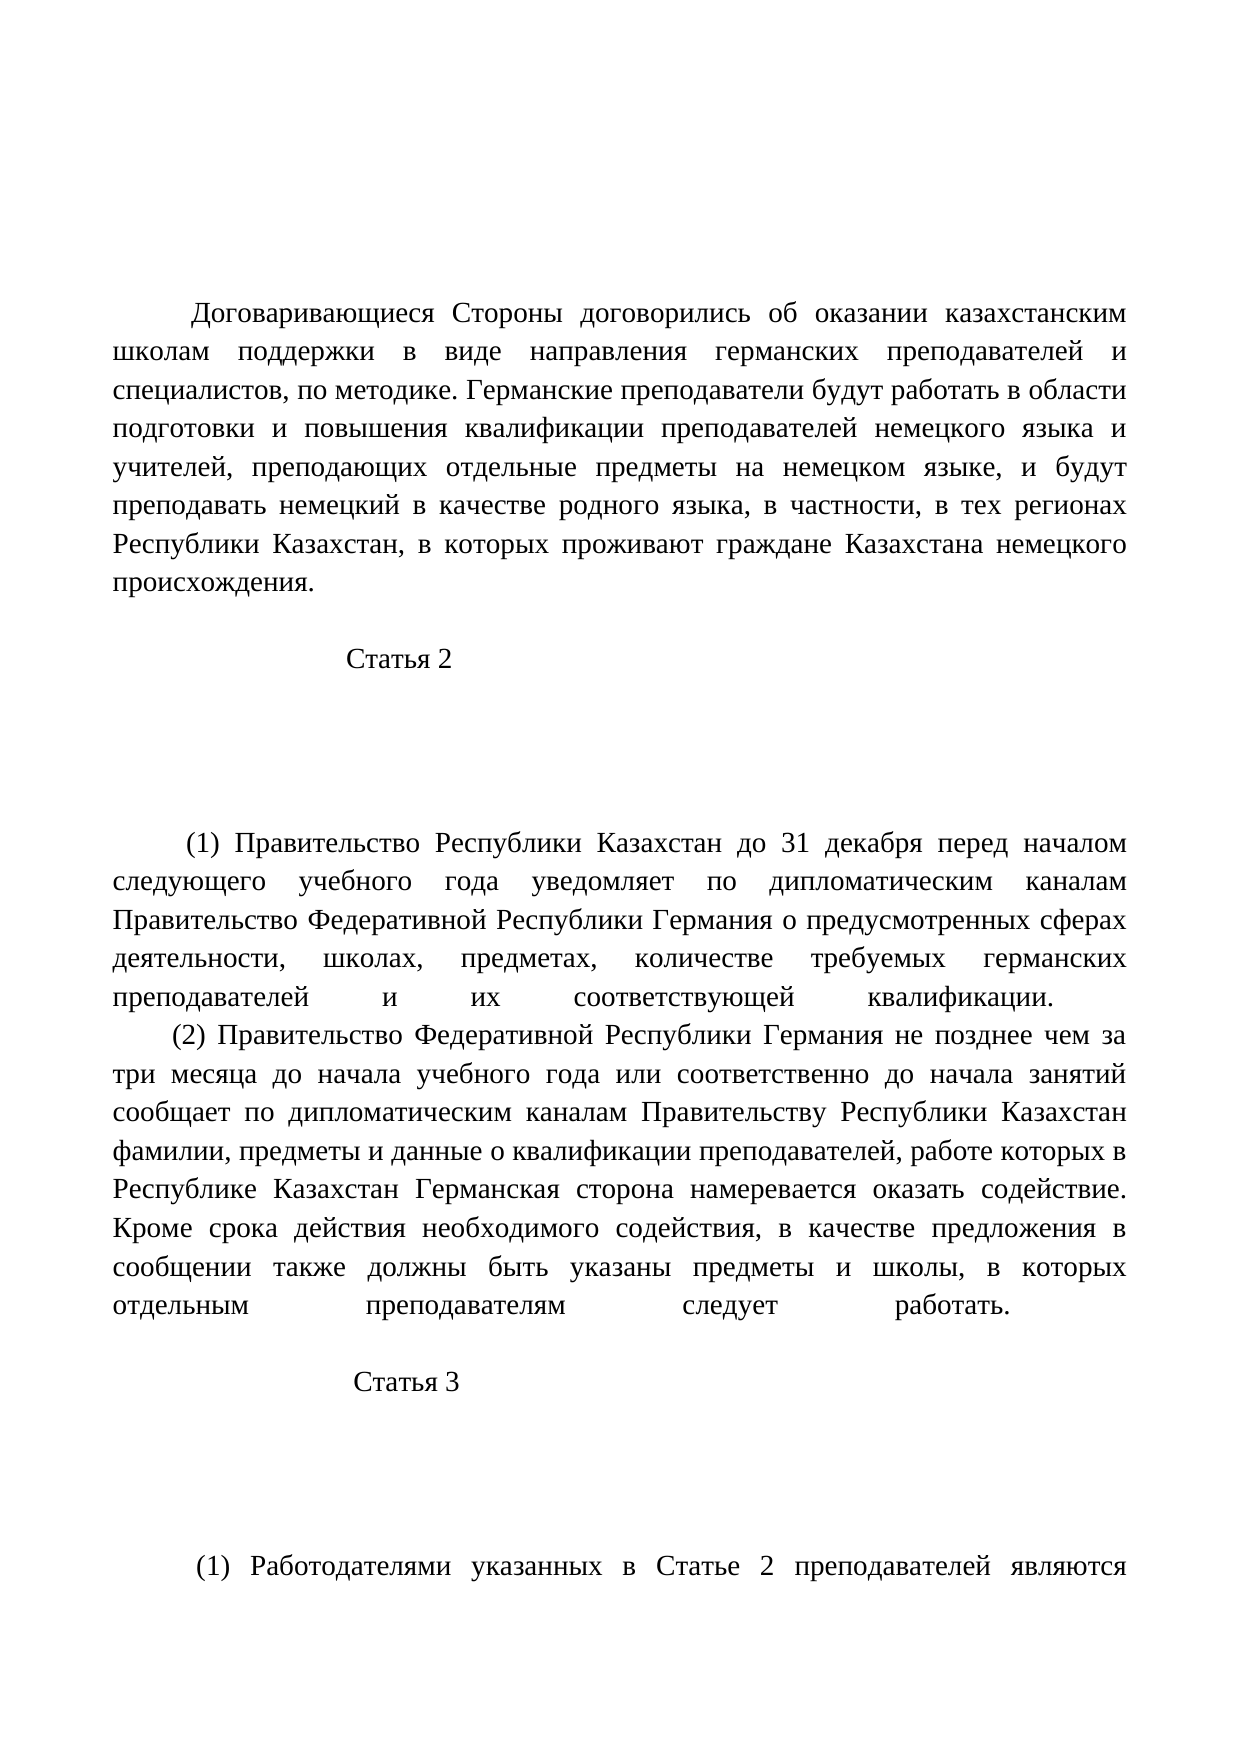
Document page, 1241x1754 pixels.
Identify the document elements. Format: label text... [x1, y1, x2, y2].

text Статья 3 [112, 1364, 1128, 1398]
text Договаривающиеся Стороны договорились об оказании казахстанским школам поддержки в виде направления германских преподавателей и специалистов, по методике. Германские преподаватели будут работать в области подготовки и повышения квалификации преподавателей немецкого языка и учителей, преподающих отдельные предметы на немецком языке, и будут преподавать немецкий в качестве родного языка, в частности, в тех регионах Республики Казахстан, в которых проживают граждане Казахстана немецкого происхождения. [112, 256, 1128, 637]
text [112, 1509, 1128, 1581]
text Статья 2 [112, 642, 1128, 675]
text (1) Правительство Республики Казахстан до 31 декабря перед началом следующего учебного года уведомляет по дипломатическим каналам Правительство Федеративной Республики Германия о предусмотренных сферах деятельности, школах, предметах, количестве требуемых германских преподавателей и их соответствующей квалификации. (2) Правительство Федеративной Республики Германия не позднее чем за три месяца до начала учебного года или соответственно до начала занятий сообщает по дипломатическим каналам Правительству Республики Казахстан фамилии, предметы и данные о квалификации преподавателей, работе которых в Республике Казахстан Германская сторона намеревается оказать содействие. Кроме срока действия необходимого содействия, в качестве предложения в сообщении также должны быть указаны предметы и школы, в которых отдельным преподавателям следует работать. [112, 786, 1128, 1359]
